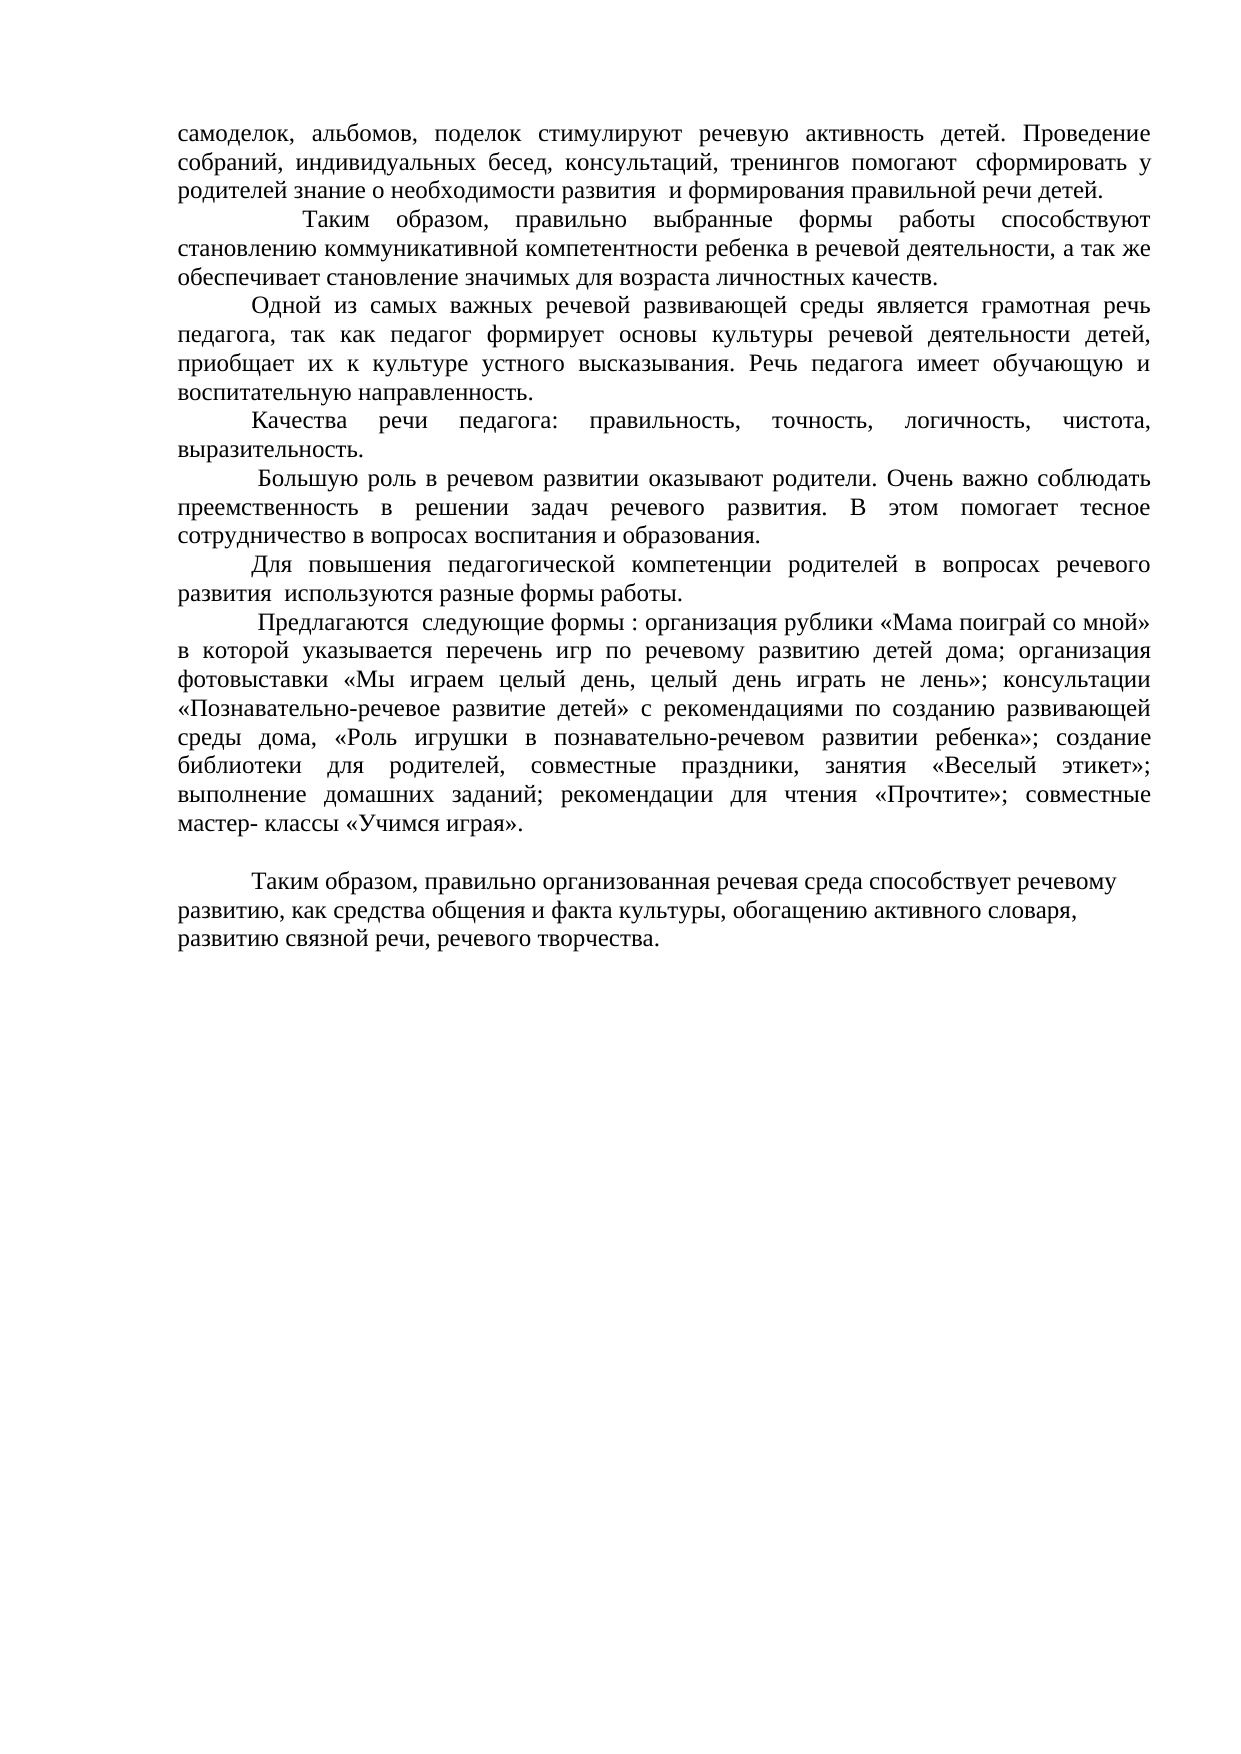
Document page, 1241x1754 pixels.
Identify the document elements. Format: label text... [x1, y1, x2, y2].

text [177, 118, 1152, 204]
text Таким образом, правильно выбранные формы работы способствуют становлению коммуникативной компетентности ребенка в речевой деятельности, а так же обеспечивает становление значимых для возраста личностных качеств. [177, 204, 1152, 291]
text Для повышения педагогической компетенции родителей в вопросах речевого развития используются разные формы работы. [177, 549, 1152, 607]
text Таким образом, правильно организованная речевая среда способствует речевому развитию, как средства общения и факта культуры, обогащению активного словаря, развитию связной речи, речевого творчества. [177, 866, 1152, 952]
text Предлагаются следующие формы : организация рублики «Мама поиграй со мной» в которой указывается перечень игр по речевому развитию детей дома; организация фотовыставки «Мы играем целый день, целый день играть не лень»; консультации «Познавательно-речевое развитие детей» с рекомендациями по созданию развивающей среды дома, «Роль игрушки в познавательно-речевом развитии ребенка»; создание библиотеки для родителей, совместные праздники, занятия «Веселый этикет»; выполнение домашних заданий; рекомендации для чтения «Прочтите»; совместные мастер- классы «Учимся играя». [177, 607, 1152, 837]
text Большую роль в речевом развитии оказывают родители. Очень важно соблюдать преемственность в решении задач речевого развития. В этом помогает тесное сотрудничество в вопросах воспитания и образования. [177, 463, 1152, 549]
text Качества речи педагога: правильность, точность, логичность, чистота, выразительность. [177, 406, 1152, 463]
text Одной из самых важных речевой развивающей среды является грамотная речь педагога, так как педагог формирует основы культуры речевой деятельности детей, приобщает их к культуре устного высказывания. Речь педагога имеет обучающую и воспитательную направленность. [177, 291, 1152, 406]
